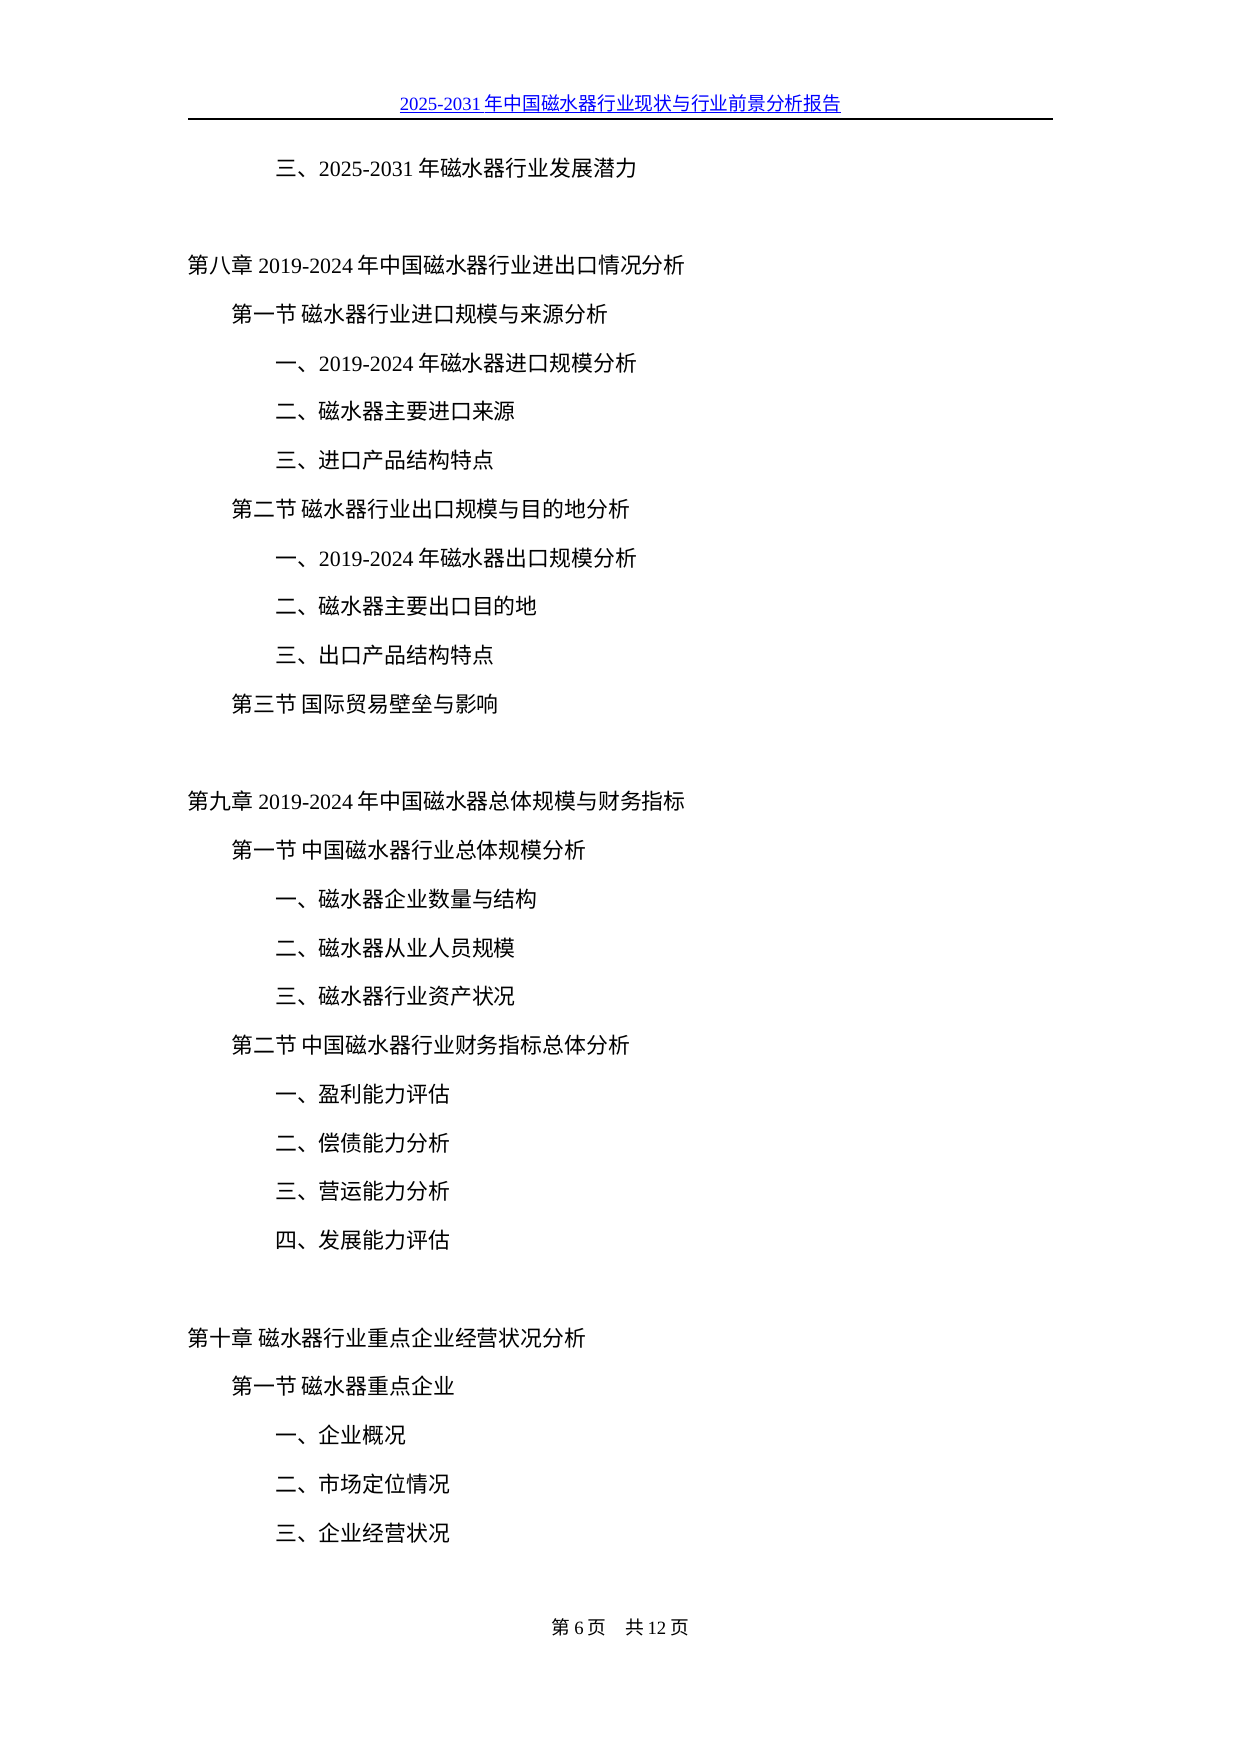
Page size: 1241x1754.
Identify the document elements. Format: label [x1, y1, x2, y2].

text [187, 150, 1053, 1548]
